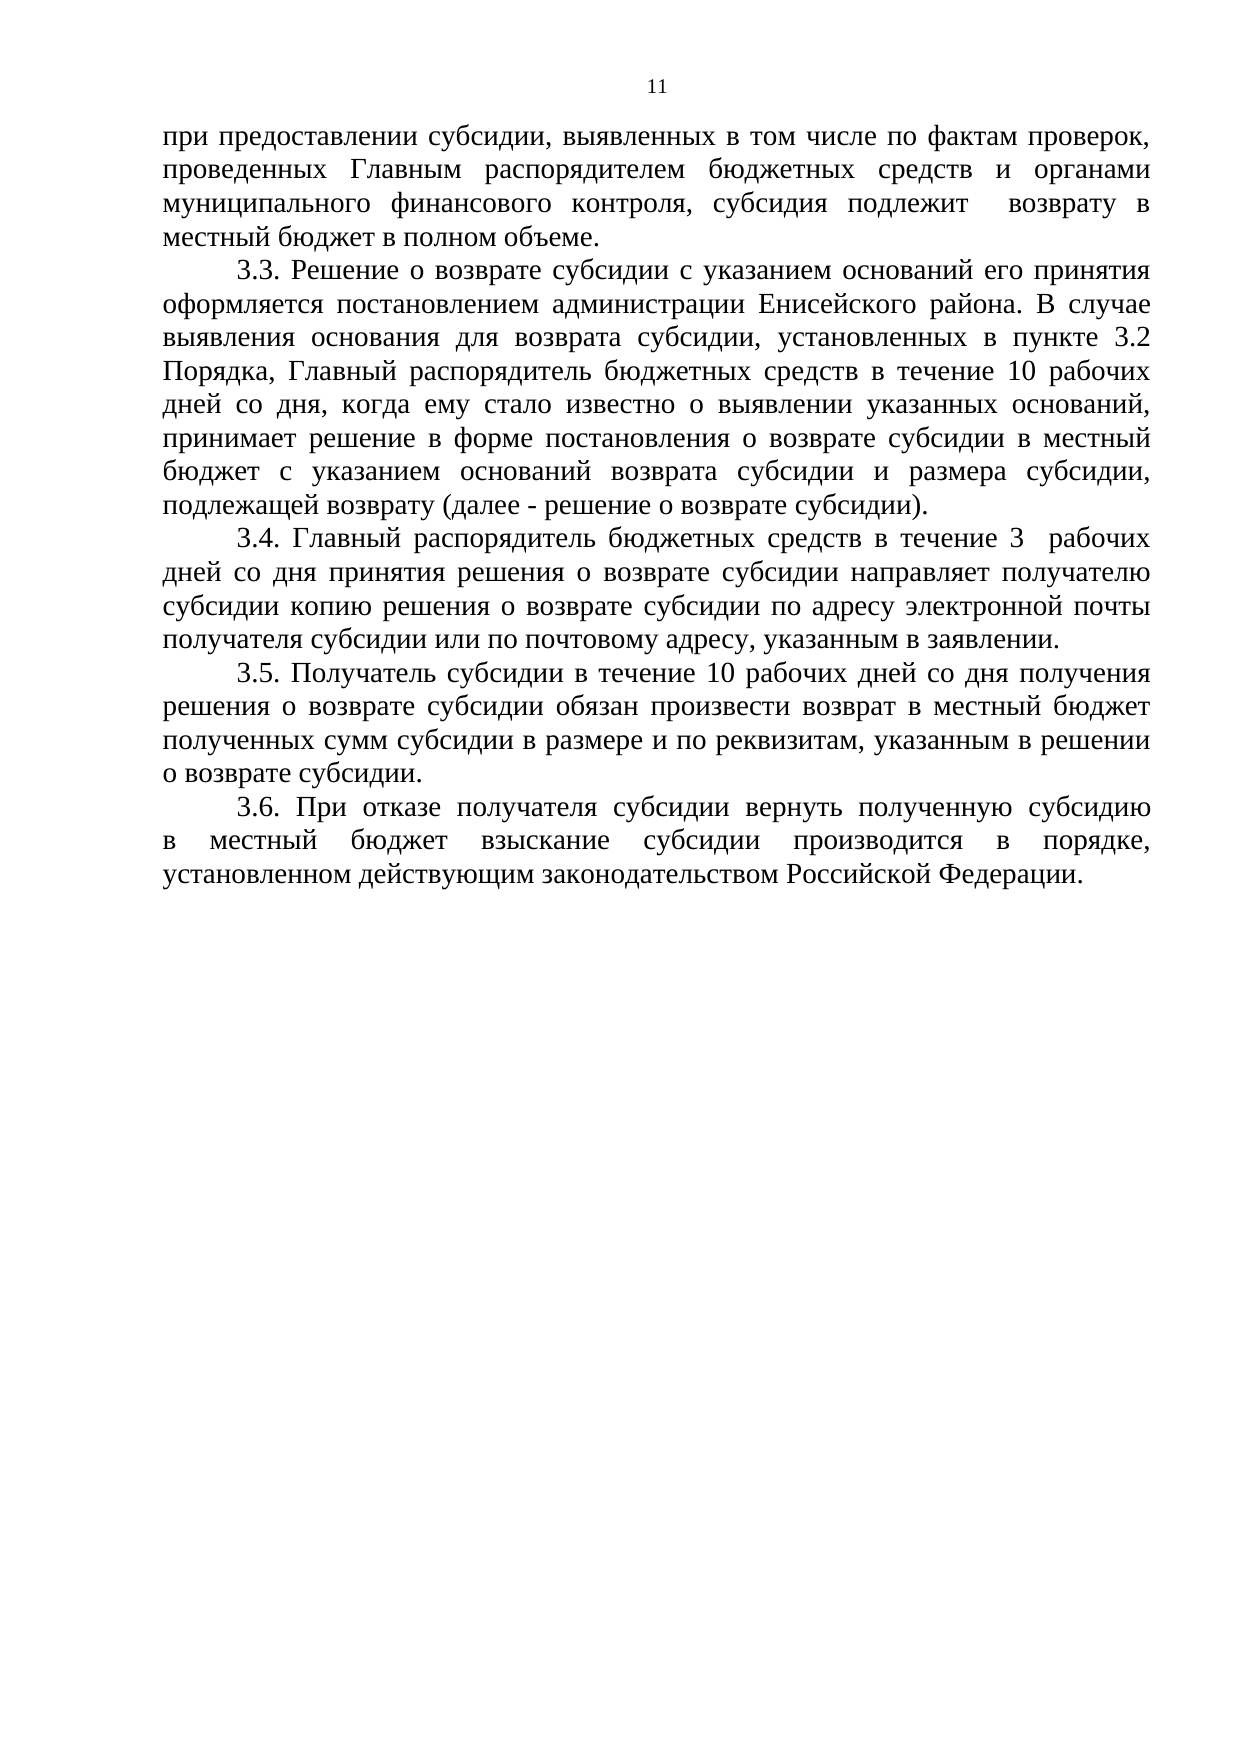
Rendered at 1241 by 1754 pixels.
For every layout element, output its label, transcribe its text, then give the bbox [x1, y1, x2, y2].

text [162, 118, 1152, 252]
text 3.6. При отказе получателя субсидии вернуть полученную субсидию в местный бюджет взыскание субсидии производится в порядке, установленном действующим законодательством Российской Федерации. [162, 789, 1152, 889]
text 3.4. Главный распорядитель бюджетных средств в течение 3 рабочих дней со дня принятия решения о возврате субсидии направляет получателю субсидии копию решения о возврате субсидии по адресу электронной почты получателя субсидии или по почтовому адресу, указанным в заявлении. [162, 521, 1152, 655]
text 3.5. Получатель субсидии в течение 10 рабочих дней со дня получения решения о возврате субсидии обязан произвести возврат в местный бюджет полученных сумм субсидии в размере и по реквизитам, указанным в решении о возврате субсидии. [162, 655, 1152, 789]
text 3.3. Решение о возврате субсидии с указанием оснований его принятия оформляется постановлением администрации Енисейского района. В случае выявления основания для возврата субсидии, установленных в пункте 3.2 Порядка, Главный распорядитель бюджетных средств в течение 10 рабочих дней со дня, когда ему стало известно о выявлении указанных оснований, принимает решение в форме постановления о возврате субсидии в местный бюджет с указанием оснований возврата субсидии и размера субсидии, подлежащей возврату (далее - решение о возврате субсидии). [162, 252, 1152, 521]
